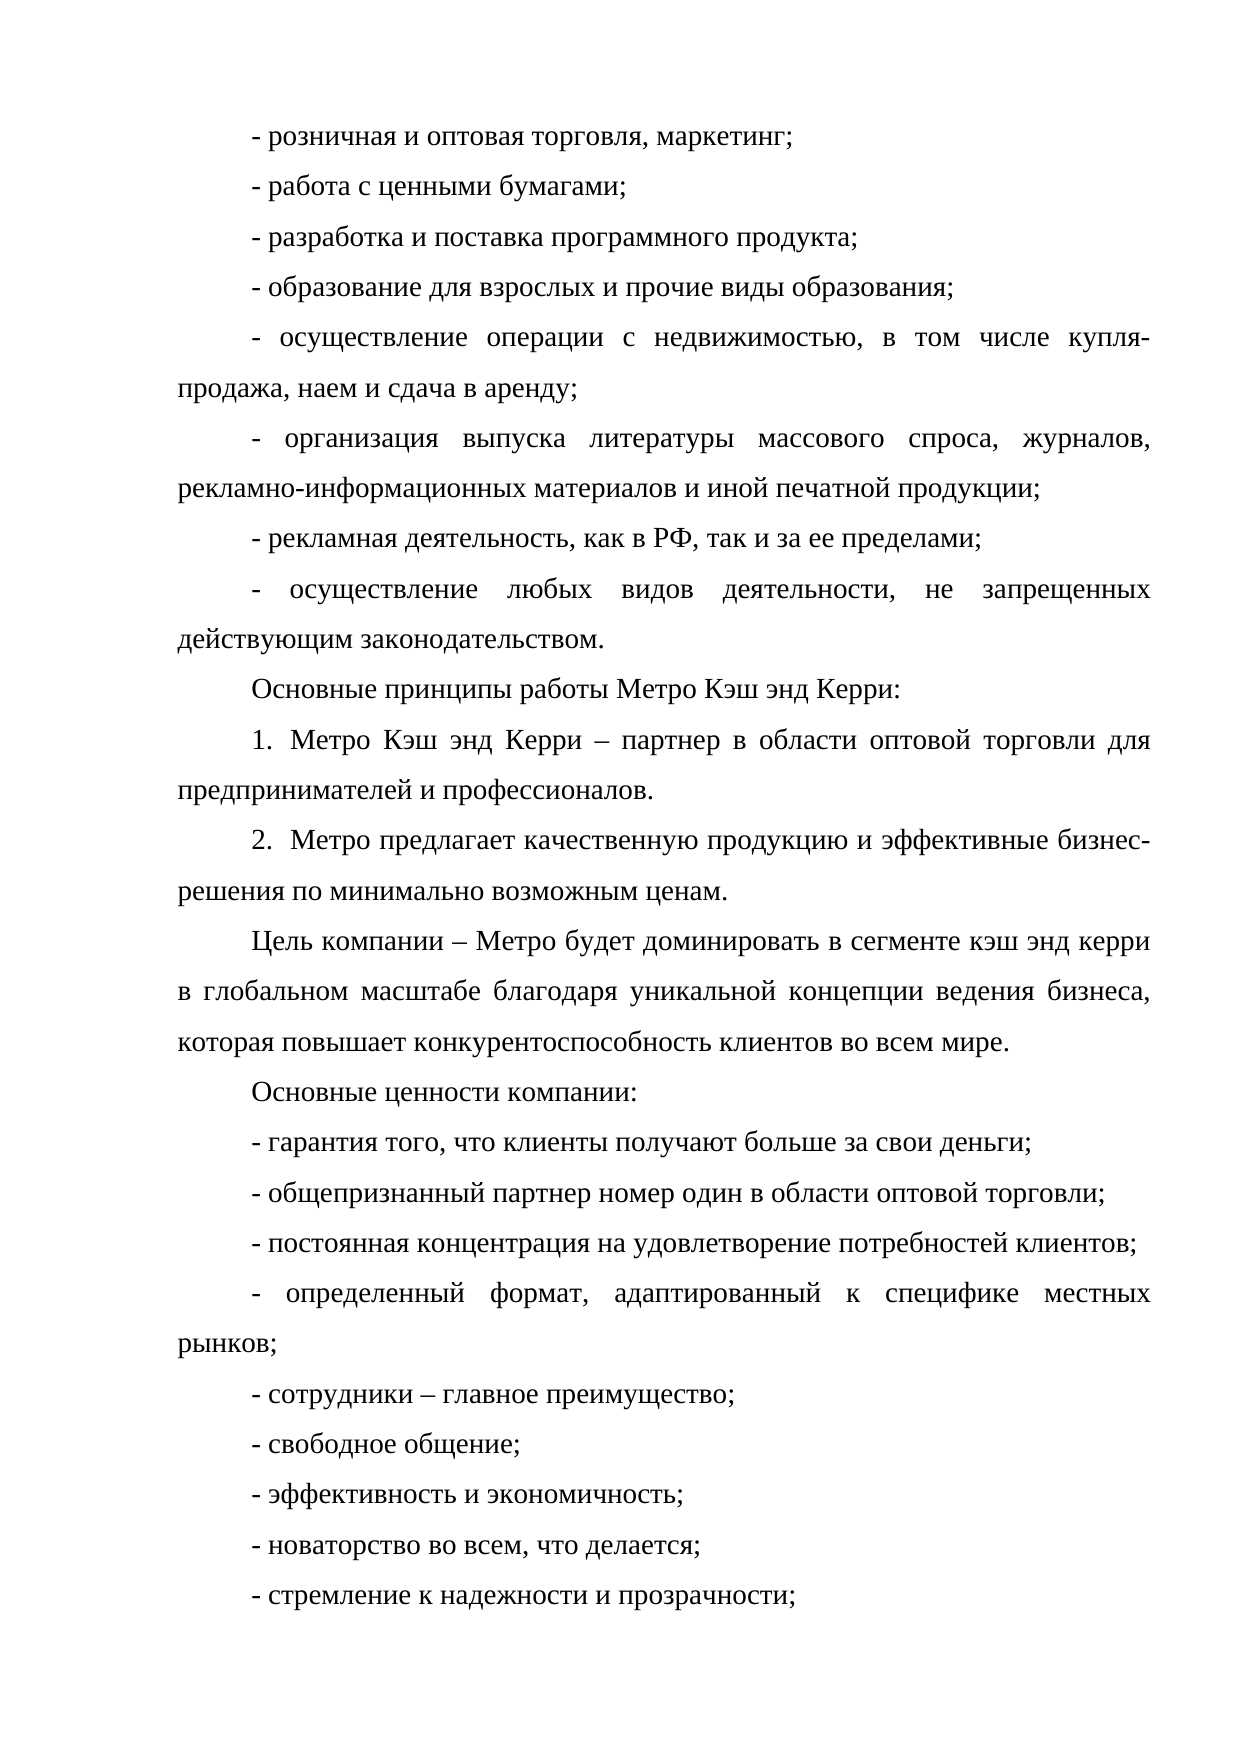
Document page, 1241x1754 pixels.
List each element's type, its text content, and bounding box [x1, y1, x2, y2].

list Метро предлагает качественную продукцию и эффективные бизнес-решения по минимально возможным ценам. [177, 822, 1152, 906]
text - образование для взрослых и прочие виды образования; [177, 269, 1152, 303]
text - осуществление операции с недвижимостью, в том числе купля-продажа, наем и сдача в аренду; [177, 319, 1152, 403]
text - общепризнанный партнер номер один в области оптовой торговли; [177, 1175, 1152, 1208]
text - розничная и оптовая торговля, маркетинг; [177, 118, 1152, 152]
text - определенный формат, адаптированный к специфике местных рынков; [177, 1275, 1152, 1359]
text - эффективность и экономичность; [177, 1477, 1152, 1510]
text Основные принципы работы Метро Кэш энд Керри: [177, 672, 1152, 705]
text - рекламная деятельность, как в РФ, так и за ее пределами; [177, 521, 1152, 554]
text - сотрудники – главное преимущество; [177, 1376, 1152, 1409]
text Основные ценности компании: [177, 1074, 1152, 1108]
text - свободное общение; [177, 1426, 1152, 1460]
text - работа с ценными бумагами; [177, 168, 1152, 202]
text - организация выпуска литературы массового спроса, журналов, рекламно-информационных материалов и иной печатной продукции; [177, 420, 1152, 504]
text Цель компании – Метро будет доминировать в сегменте кэш энд керри в глобальном масштабе благодаря уникальной концепции ведения бизнеса, которая повышает конкурентоспособность клиентов во всем мире. [177, 923, 1152, 1057]
text - постоянная концентрация на удовлетворение потребностей клиентов; [177, 1225, 1152, 1258]
text - стремление к надежности и прозрачности; [177, 1577, 1152, 1611]
text - гарантия того, что клиенты получают больше за свои деньги; [177, 1124, 1152, 1158]
list Метро Кэш энд Керри – партнер в области оптовой торговли для предпринимателей и профессионалов. [177, 722, 1152, 806]
text - осуществление любых видов деятельности, не запрещенных действующим законодательством. [177, 571, 1152, 655]
text - разработка и поставка программного продукта; [177, 219, 1152, 252]
text - новаторство во всем, что делается; [177, 1527, 1152, 1560]
